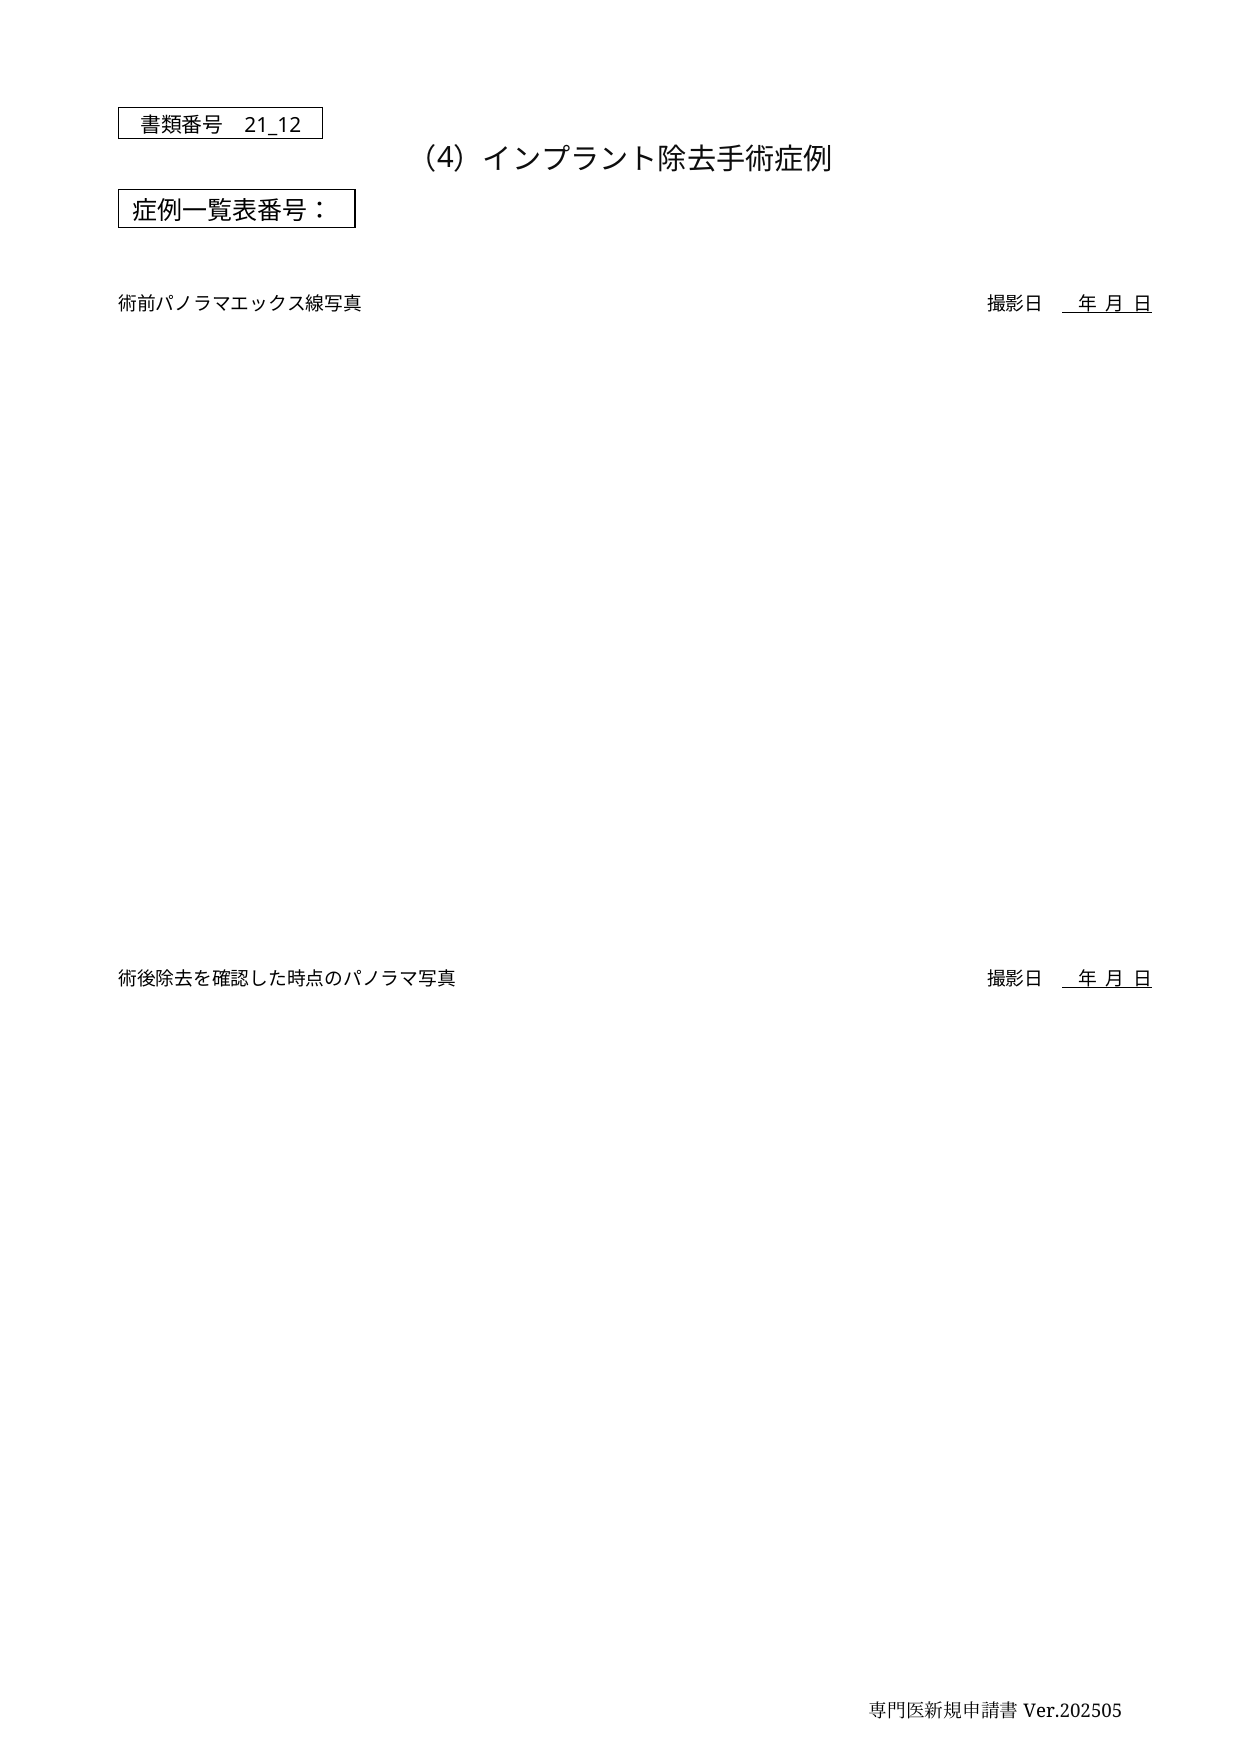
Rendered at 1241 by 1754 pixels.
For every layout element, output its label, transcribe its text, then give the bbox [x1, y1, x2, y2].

text （4）インプラント除去手術症例 [118, 142, 1122, 171]
text 術前パノラマエックス線写真 撮影日 年 月 日 [118, 283, 1122, 321]
text 術後除去を確認した時点のパノラマ写真 撮影日 年 月 日 [118, 958, 1122, 996]
text 症例一覧表番号： [118, 171, 1122, 246]
text 書類番号 21_12 [118, 104, 1122, 142]
